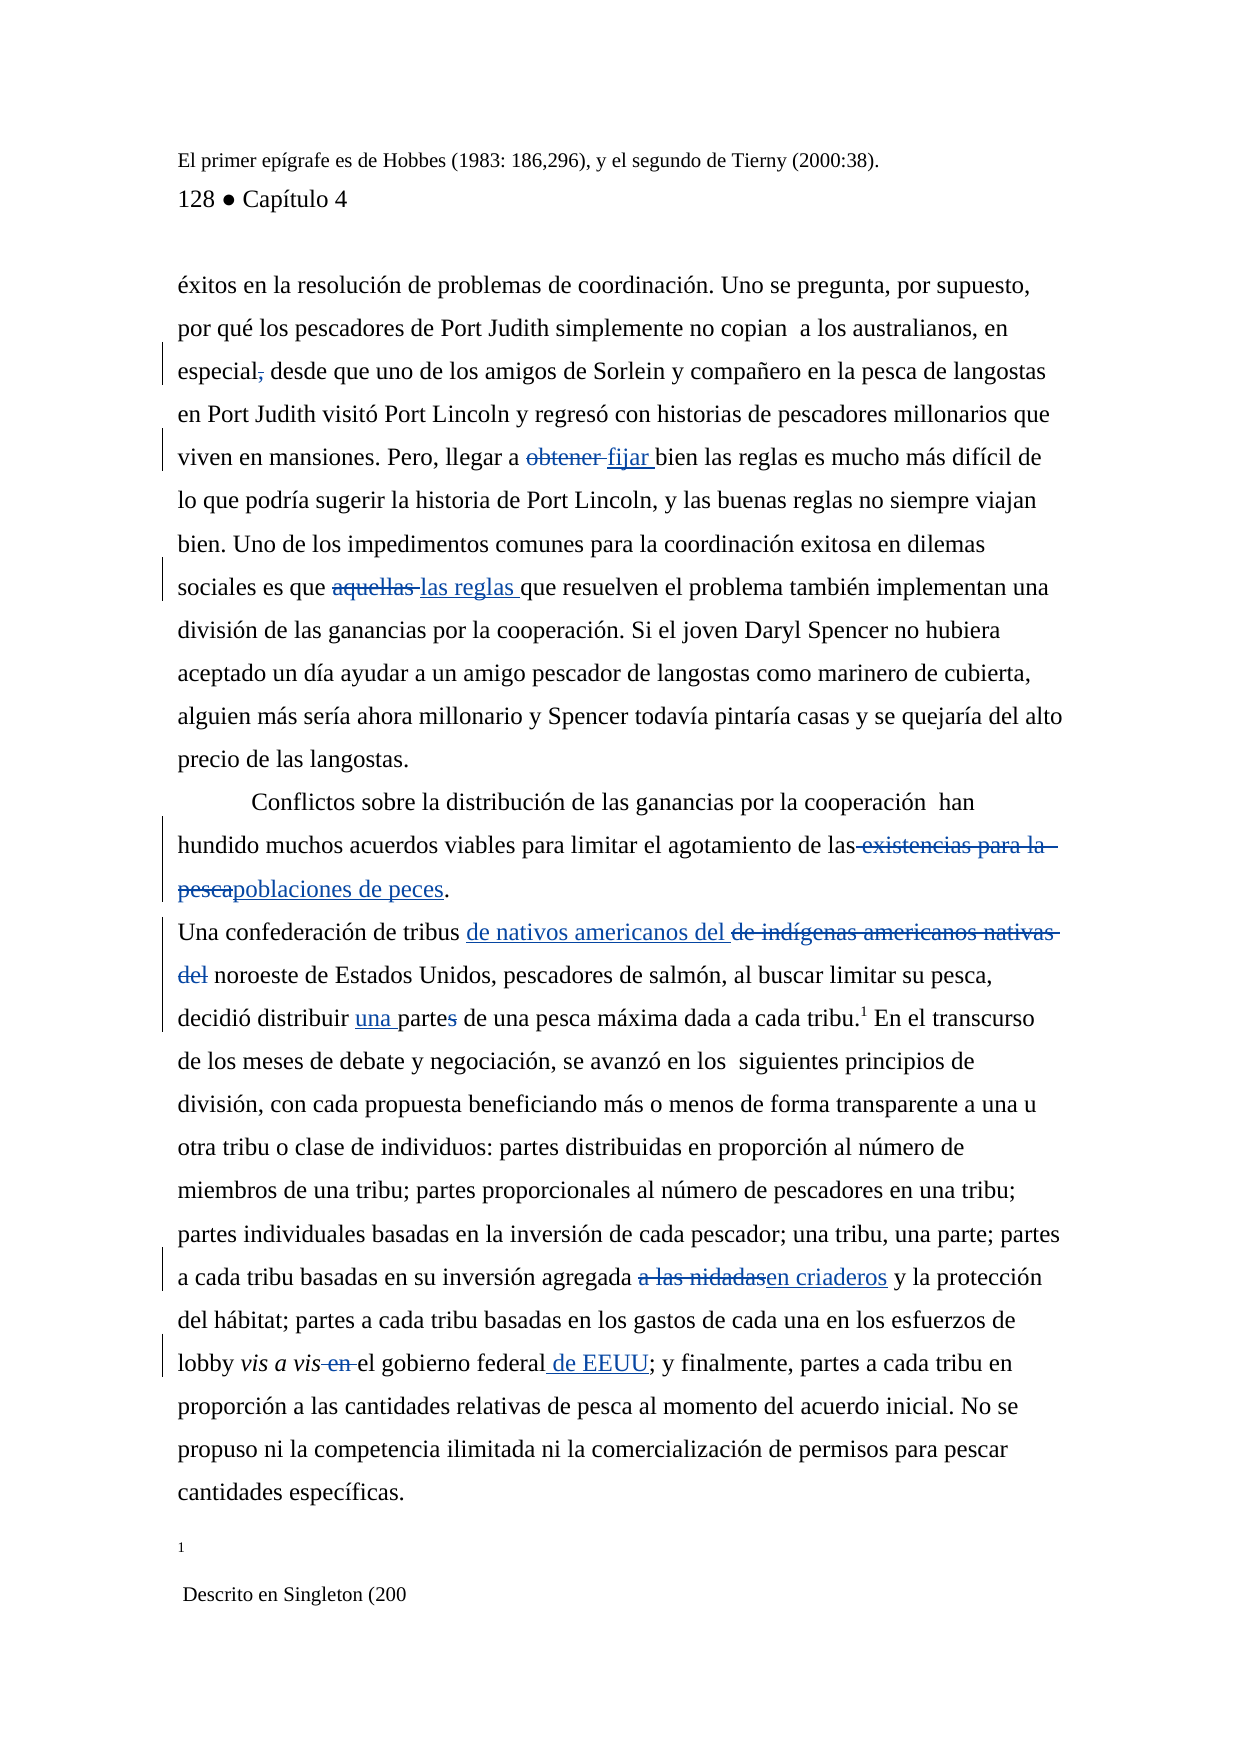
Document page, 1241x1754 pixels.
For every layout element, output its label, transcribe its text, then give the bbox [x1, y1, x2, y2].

text El primer epígrafe es de Hobbes (1983: 186,296), y el segundo de Tierny (2000:38). [177, 148, 1063, 172]
text Una confederación de tribus noroeste de Estados Unidos, pescadores de salmón, al buscar limitar su pesca, decidió distribuir parte de una pesca máxima dada a cada tribu. En el transcurso de los meses de debate y negociación, se avanzó en los siguientes principios de división, con cada propuesta beneficiando más o menos de forma transparente a una u otra tribu o clase de individuos: partes distribuidas en proporción al número de miembros de una tribu; partes proporcionales al número de pescadores en una tribu; partes individuales basadas en la inversión de cada pescador; una tribu, una parte; partes a cada tribu basadas en su inversión agregada y la protección del hábitat; partes a cada tribu basadas en los gastos de cada una en los esfuerzos de lobby vis a visel gobierno federal; y finalmente, partes a cada tribu en proporción a las cantidades relativas de pesca al momento del acuerdo inicial. No se propuso ni la competencia ilimitada ni la comercialización de permisos para pescar cantidades específicas. [177, 917, 1063, 1506]
text 128 ● Capítulo 4 [177, 184, 1063, 212]
text éxitos en la resolución de problemas de coordinación. Uno se pregunta, por supuesto, por qué los pescadores de Port Judith simplemente no copian a los australianos, en especial desde que uno de los amigos de Sorlein y compañero en la pesca de langostas en Port Judith visitó Port Lincoln y regresó con historias de pescadores millonarios que viven en mansiones. Pero, llegar a bien las reglas es mucho más difícil de lo que podría sugerir la historia de Port Lincoln, y las buenas reglas no siempre viajan bien. Uno de los impedimentos comunes para la coordinación exitosa en dilemas sociales es que que resuelven el problema también implementan una división de las ganancias por la cooperación. Si el joven Daryl Spencer no hubiera aceptado un día ayudar a un amigo pescador de langostas como marinero de cubierta, alguien más sería ahora millonario y Spencer todavía pintaría casas y se quejaría del alto precio de las langostas. [177, 270, 1063, 773]
text Conflictos sobre la distribución de las ganancias por la cooperación han hundido muchos acuerdos viables para limitar el agotamiento de las. [177, 787, 1063, 902]
